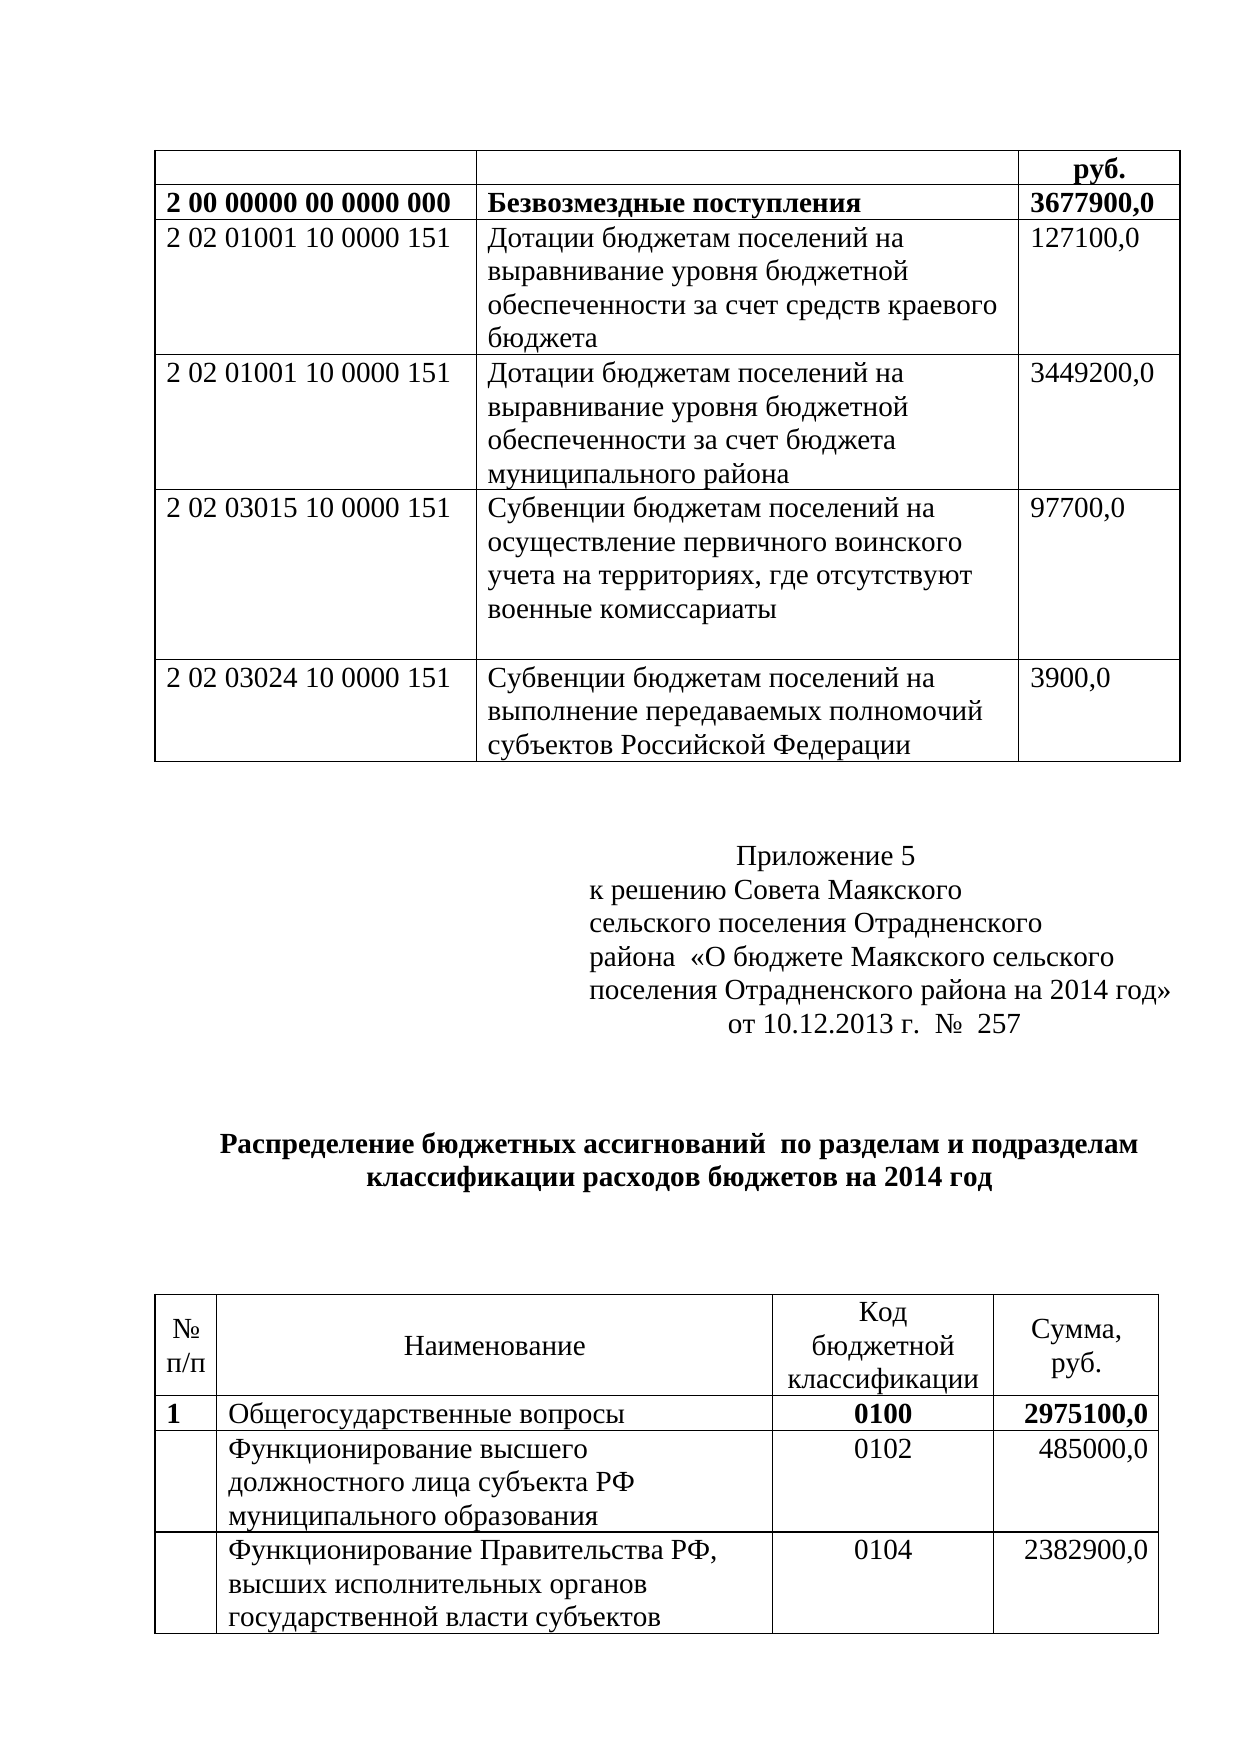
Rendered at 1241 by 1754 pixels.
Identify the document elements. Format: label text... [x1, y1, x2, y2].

table_header Наименование [217, 1295, 772, 1395]
table_cell 2 02 01001 10 0000 151 [156, 220, 476, 354]
table_cell 485000,0 [994, 1431, 1158, 1531]
table_cell 2 02 03024 10 0000 151 [156, 660, 476, 761]
table_cell Субвенции бюджетам поселений на выполнение передаваемых полномочий субъектов Российской Федерации [477, 660, 1018, 761]
table_cell Общегосударственные вопросы [217, 1396, 772, 1430]
table_header № п/п [156, 1295, 216, 1395]
table_cell 2 02 03015 10 0000 151 [156, 490, 476, 659]
table_cell 2975100,0 [994, 1396, 1158, 1430]
table_header Сумма, руб. [1019, 151, 1179, 184]
table_cell 97700,0 [1019, 490, 1179, 659]
table_cell [156, 1431, 216, 1531]
table_cell [156, 1533, 216, 1633]
table_cell 2 02 01001 10 0000 151 [156, 355, 476, 489]
table_cell 3900,0 [1019, 660, 1179, 761]
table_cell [217, 1533, 772, 1633]
table_cell Дотации бюджетам поселений на выравнивание уровня бюджетной обеспеченности за счет бюджета муниципального района [477, 355, 1018, 489]
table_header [477, 151, 1018, 184]
table_cell 127100,0 [1019, 220, 1179, 354]
table_header Приложение 5 к решению Совета Маякского сельского поселения Отрадненского района «О бюджете Маякского сельского поселения Отрадненского района на 2014 год» от 10.12.2013 г. № 257 [155, 838, 1240, 1068]
table_header Код бюджетной классификации [773, 1295, 993, 1395]
table_cell 0100 [773, 1396, 993, 1430]
table_cell Безвозмездные поступления [477, 185, 1018, 219]
table_cell Функционирование высшего должностного лица субъекта РФ муниципального образования [217, 1431, 772, 1531]
table_cell Субвенции бюджетам поселений на осуществление первичного воинского учета на территориях, где отсутствуют военные комиссариаты [477, 490, 1018, 659]
table_cell 2 00 00000 00 0000 000 [156, 185, 476, 219]
table_cell 3677900,0 [1019, 185, 1179, 219]
table_header Код [156, 151, 476, 184]
table_cell 3449200,0 [1019, 355, 1179, 489]
table_cell 1 [156, 1396, 216, 1430]
text Распределение бюджетных ассигнований по разделам и подразделам классификации расходов бюджетов на 2014 год [177, 1126, 1181, 1193]
table_header Сумма, руб. [994, 1295, 1158, 1395]
table_cell 0104 [773, 1533, 993, 1633]
table_cell 2382900,0 [994, 1533, 1158, 1633]
table_cell 0102 [773, 1431, 993, 1531]
table_cell Дотации бюджетам поселений на выравнивание уровня бюджетной обеспеченности за счет средств краевого бюджета [477, 220, 1018, 354]
